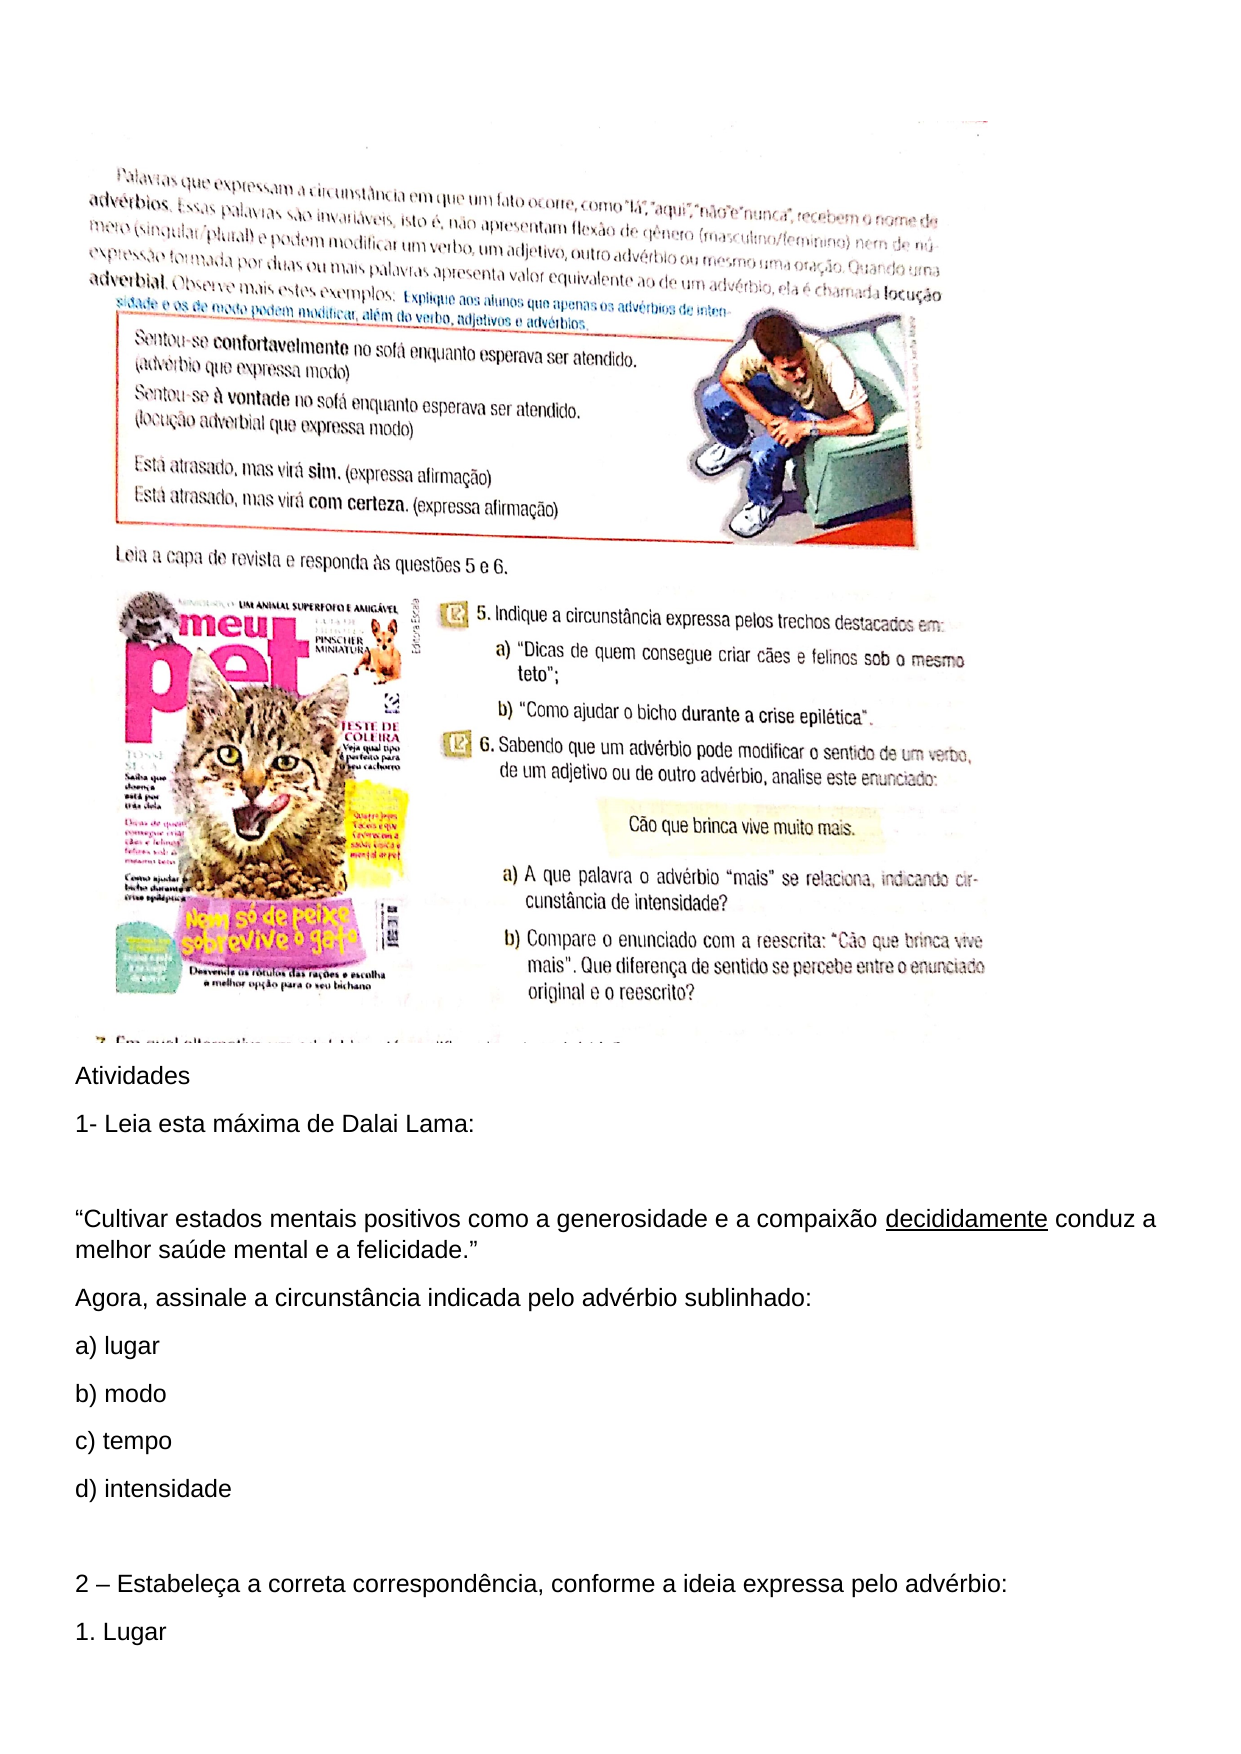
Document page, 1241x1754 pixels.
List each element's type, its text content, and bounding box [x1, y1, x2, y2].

text 1. Lugar [75, 1617, 1165, 1646]
text Atividades [75, 1061, 1165, 1090]
text “Cultivar estados mentais positivos como a generosidade e a compaixão decididamente conduz a melhor saúde mental e a felicidade.” [75, 1204, 1165, 1264]
text c) tempo [75, 1426, 1165, 1455]
text a) lugar [75, 1331, 1165, 1360]
text d) intensidade [75, 1474, 1165, 1503]
text b) modo [75, 1379, 1165, 1407]
text Agora, assinale a circunstância indicada pelo advérbio sublinhado: [75, 1283, 1165, 1312]
text 1- Leia esta máxima de Dalai Lama: [75, 1109, 1165, 1138]
picture [75, 121, 988, 1043]
text 2 – Estabeleça a correta correspondência, conforme a ideia expressa pelo advérbio: [75, 1569, 1165, 1598]
